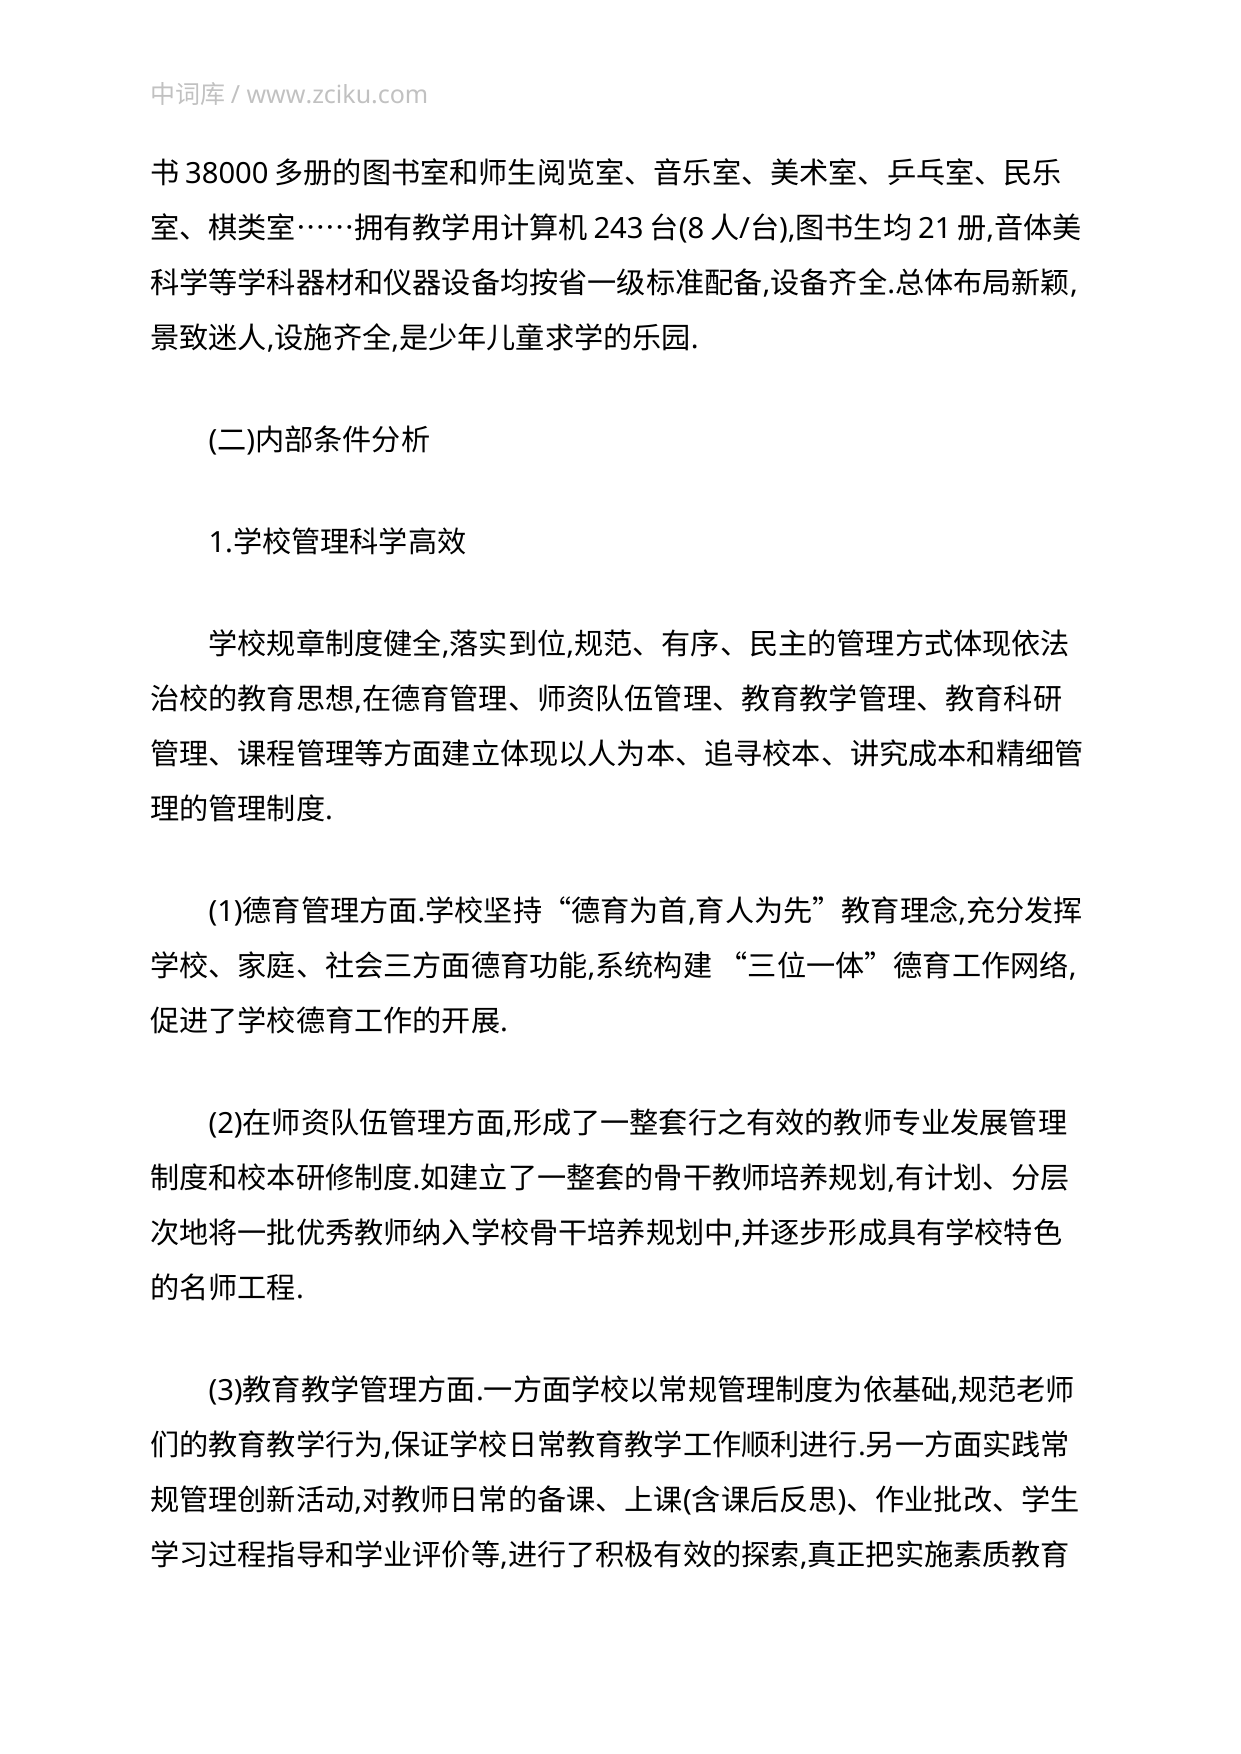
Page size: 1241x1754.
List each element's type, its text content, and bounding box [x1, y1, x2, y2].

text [150, 150, 1090, 357]
text (1)德育管理方面.学校坚持“德育为首,育人为先”教育理念,充分发挥学校、家庭、社会三方面德育功能,系统构建 “三位一体”德育工作网络,促进了学校德育工作的开展. [150, 888, 1090, 1040]
text 1.学校管理科学高效 [150, 519, 1090, 561]
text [150, 1367, 1090, 1574]
text (二)内部条件分析 [150, 417, 1090, 459]
text (2)在师资队伍管理方面,形成了一整套行之有效的教师专业发展管理制度和校本研修制度.如建立了一整套的骨干教师培养规划,有计划、分层次地将一批优秀教师纳入学校骨干培养规划中,并逐步形成具有学校特色的名师工程. [150, 1100, 1090, 1307]
text 学校规章制度健全,落实到位,规范、有序、民主的管理方式体现依法治校的教育思想,在德育管理、师资队伍管理、教育教学管理、教育科研管理、课程管理等方面建立体现以人为本、追寻校本、讲究成本和精细管理的管理制度. [150, 621, 1090, 828]
